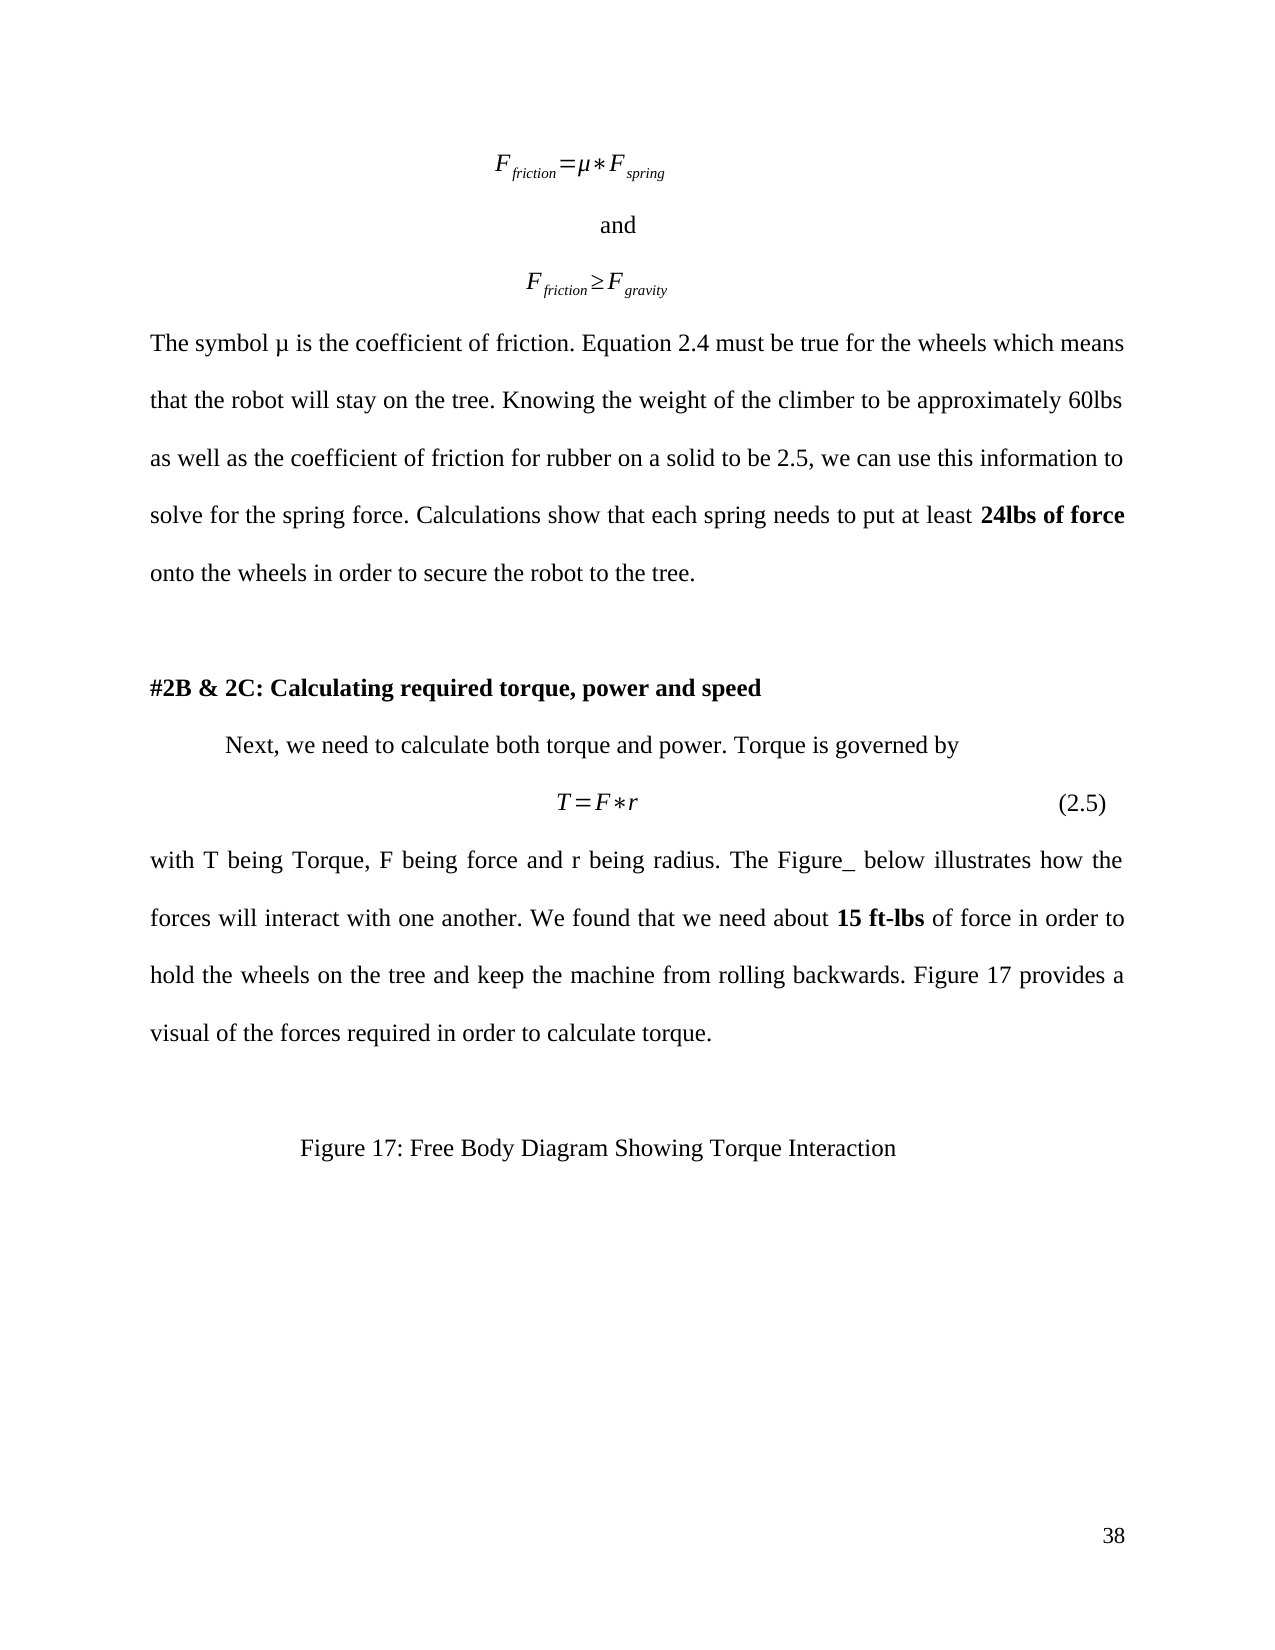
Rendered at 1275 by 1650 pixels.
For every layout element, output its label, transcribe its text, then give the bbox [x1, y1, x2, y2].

list and [525, 210, 1125, 239]
list Next, we need to calculate both torque and power. Torque is governed by [150, 730, 1125, 759]
list #2B & 2C: Calculating required torque, power and speed [150, 673, 1125, 701]
list Figure 17: Free Body Diagram Showing Torque Interaction [225, 1133, 1125, 1161]
list with T being Torque, F being force and r being radius. The Figure_ below illustrates how the forces will interact with one another. We found that we need about 15 ft-lbs of force in order to hold the wheels on the tree and keep the machine from rolling backwards. Figure 17 provides a visual of the forces required in order to calculate torque. [150, 845, 1125, 1046]
list The symbol µ is the coefficient of friction. Equation 2.4 must be true for the wheels which means that the robot will stay on the tree. Knowing the weight of the climber to be approximately 60lbs as well as the coefficient of friction for rubber on a solid to be 2.5, we can use this information to solve for the spring force. Calculations show that each spring needs to put at least 24lbs of force onto the wheels in order to secure the robot to the tree. [150, 328, 1125, 586]
list (2.5) [150, 788, 1125, 816]
